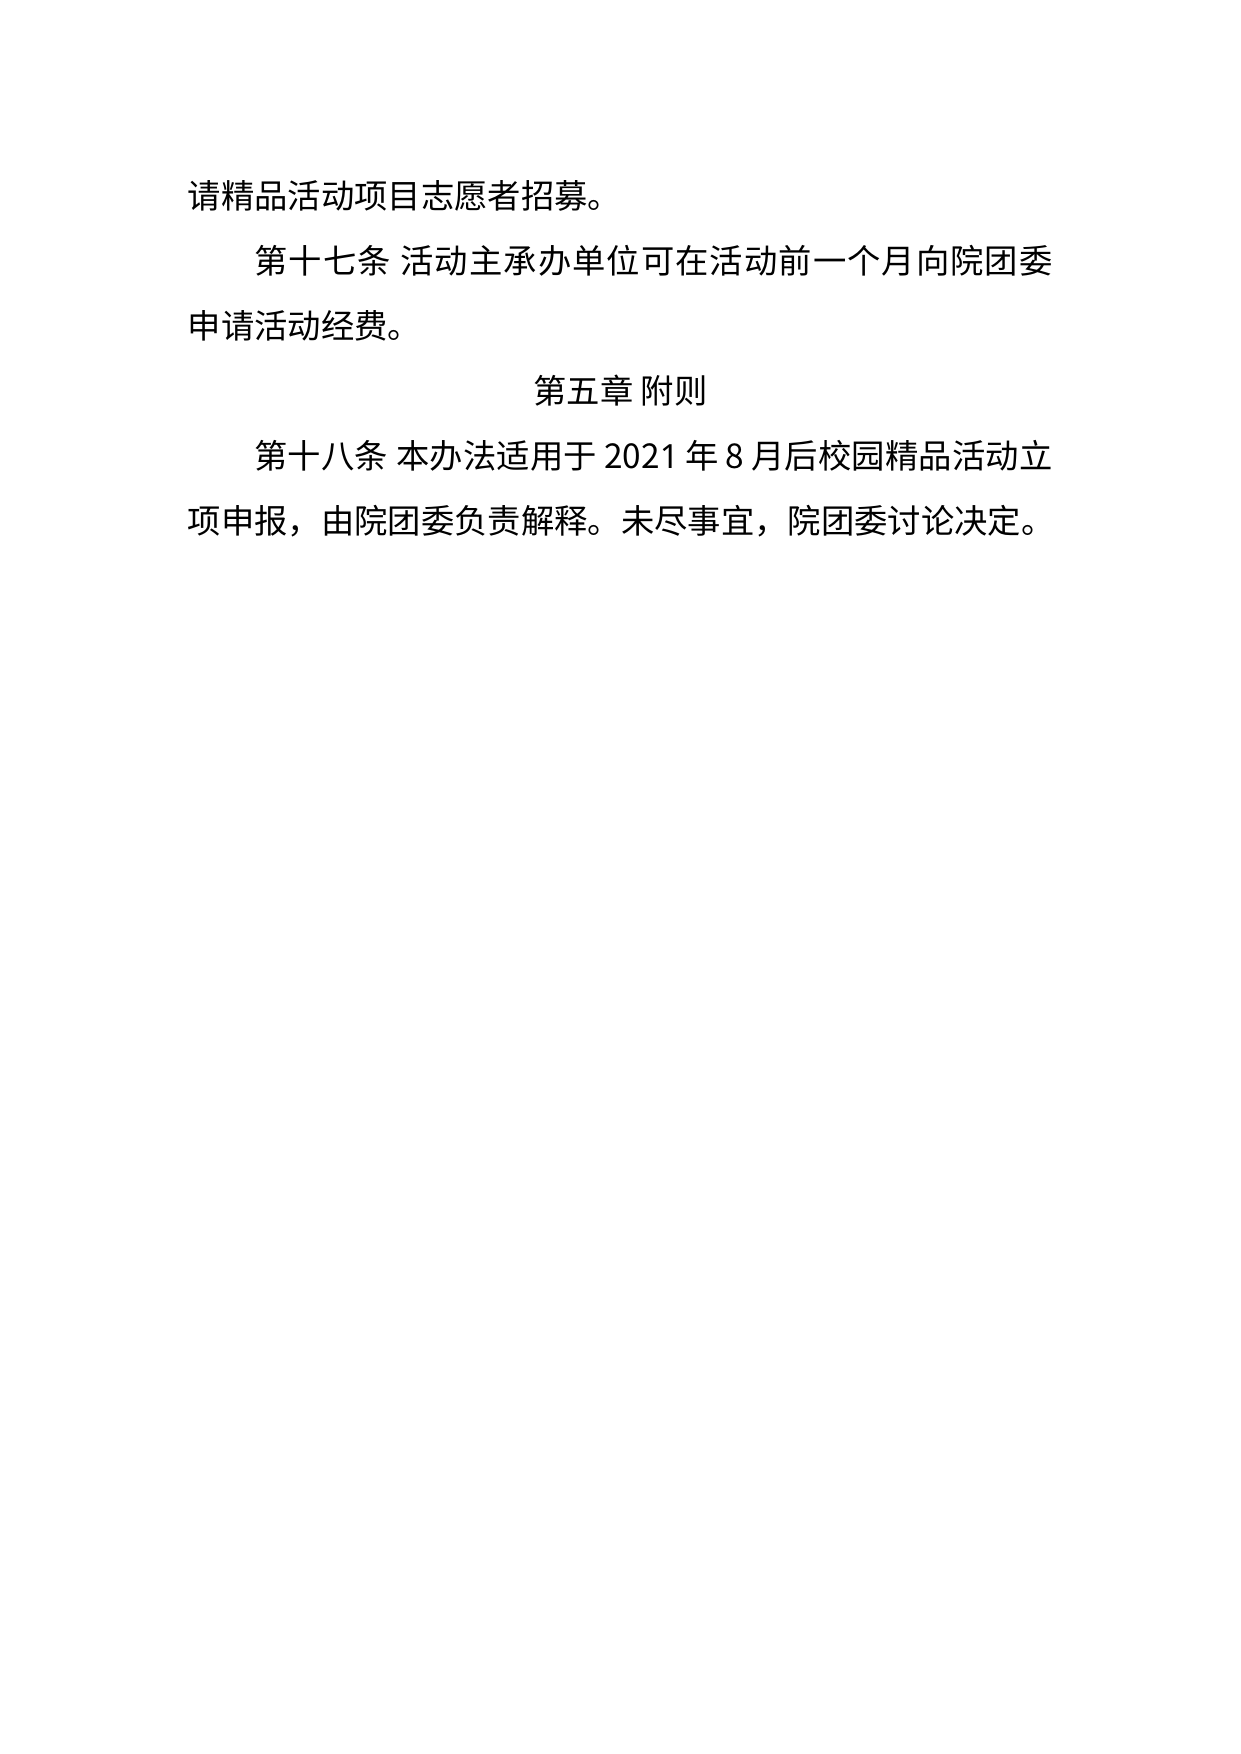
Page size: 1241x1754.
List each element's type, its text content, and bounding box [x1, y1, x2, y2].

list 第十八条 本办法适用于2021年8月后校园精品活动立项申报，由院团委负责解释。未尽事宜，院团委讨论决定。 [187, 422, 1053, 552]
text 第十七条 活动主承办单位可在活动前一个月向院团委申请活动经费。 [187, 227, 1053, 357]
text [187, 162, 1053, 227]
text 第五章 附则 [187, 357, 1053, 422]
